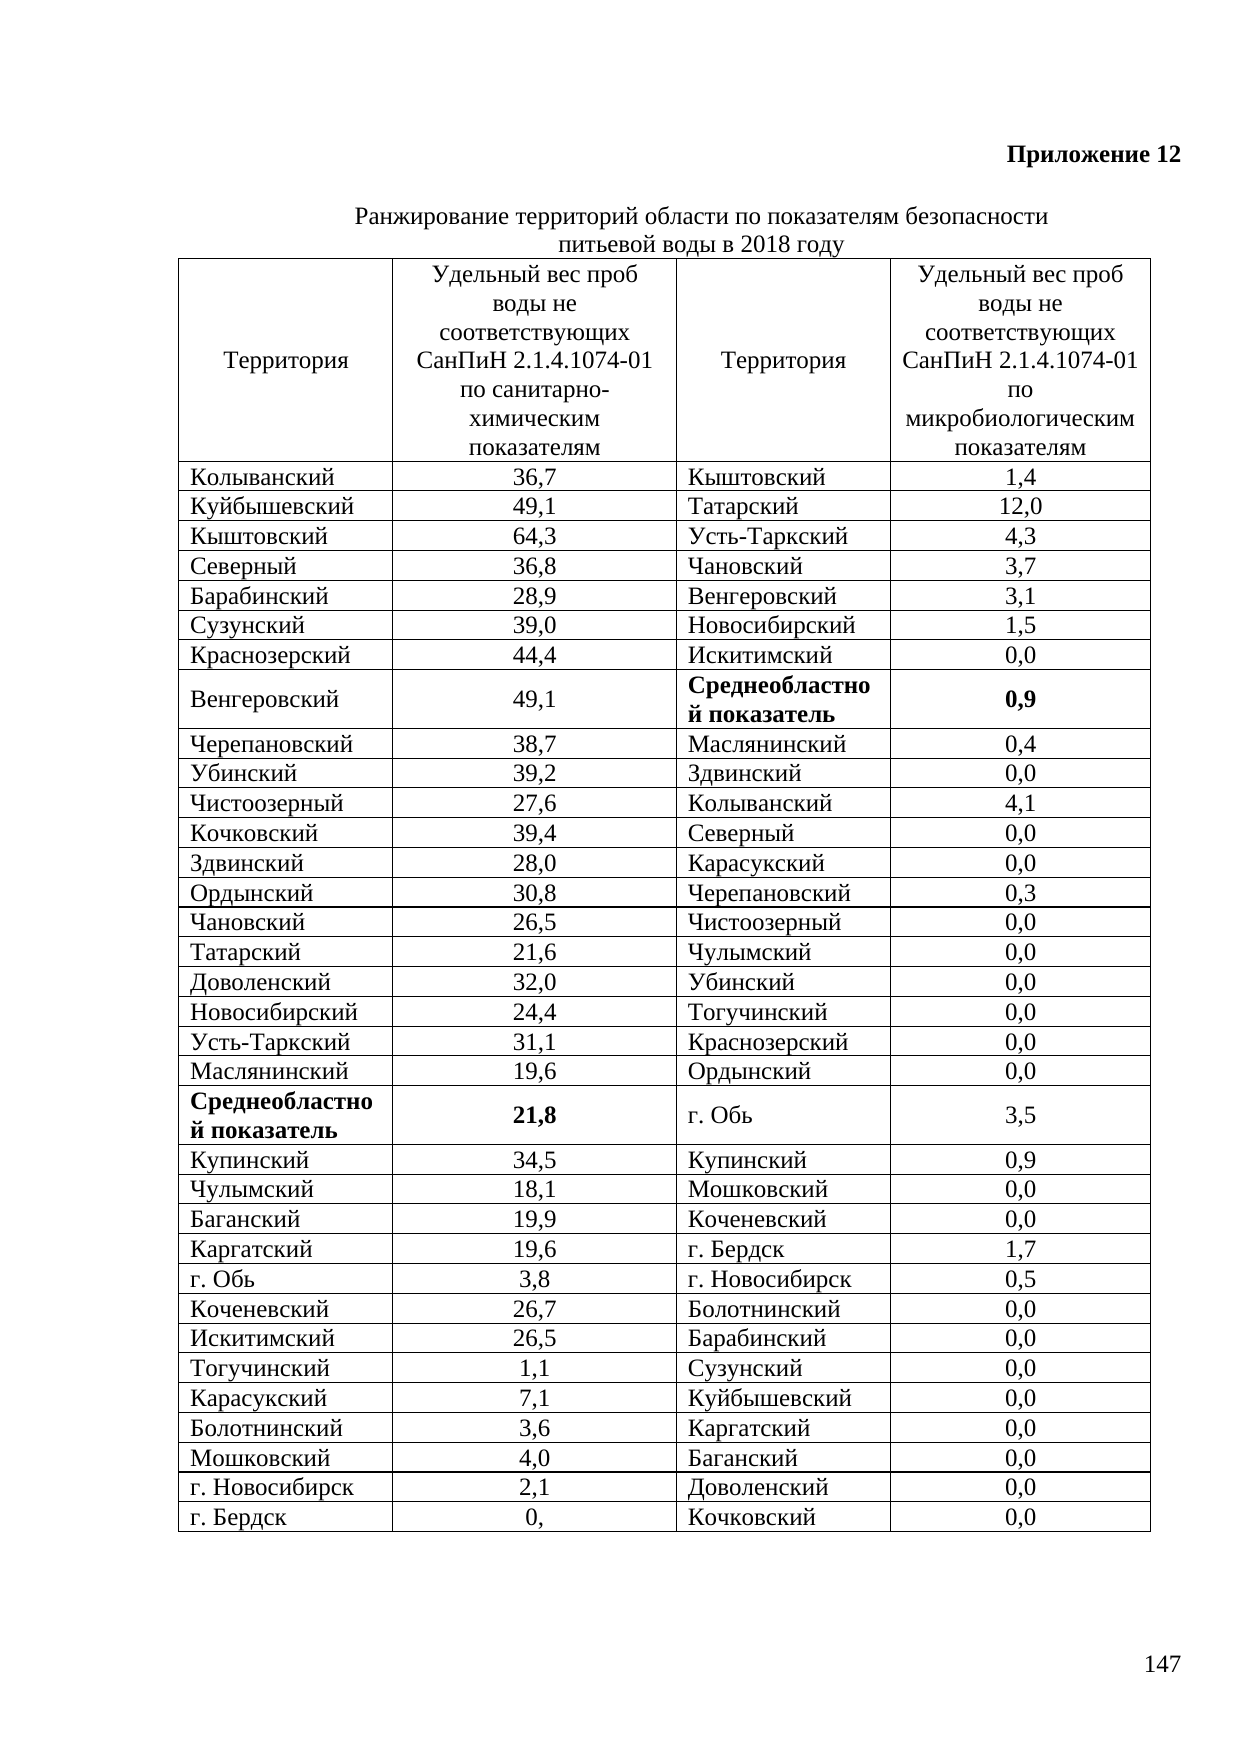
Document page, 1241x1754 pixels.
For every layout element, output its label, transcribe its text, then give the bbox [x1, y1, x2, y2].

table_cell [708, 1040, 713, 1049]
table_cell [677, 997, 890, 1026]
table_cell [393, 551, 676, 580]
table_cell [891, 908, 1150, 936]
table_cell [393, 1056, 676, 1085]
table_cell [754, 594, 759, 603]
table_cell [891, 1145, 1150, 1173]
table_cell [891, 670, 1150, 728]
subtitle Приложение 12 [148, 139, 1181, 168]
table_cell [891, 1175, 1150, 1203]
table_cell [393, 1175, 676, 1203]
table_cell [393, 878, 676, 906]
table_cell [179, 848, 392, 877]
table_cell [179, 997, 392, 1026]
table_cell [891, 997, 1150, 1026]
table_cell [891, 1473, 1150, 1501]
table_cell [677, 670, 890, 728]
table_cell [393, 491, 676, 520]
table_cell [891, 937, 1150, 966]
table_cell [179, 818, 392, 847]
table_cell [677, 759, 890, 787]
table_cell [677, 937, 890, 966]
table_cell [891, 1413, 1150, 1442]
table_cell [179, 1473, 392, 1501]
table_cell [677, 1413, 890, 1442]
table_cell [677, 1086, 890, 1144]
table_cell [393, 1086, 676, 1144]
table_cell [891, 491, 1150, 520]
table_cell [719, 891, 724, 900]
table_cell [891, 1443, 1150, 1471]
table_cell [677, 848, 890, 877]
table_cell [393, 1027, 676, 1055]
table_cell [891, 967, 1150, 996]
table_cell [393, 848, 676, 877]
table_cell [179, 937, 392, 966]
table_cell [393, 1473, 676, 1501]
text Ранжирование территорий области по показателям безопасности [148, 201, 1181, 229]
text питьевой воды в 2018 году [148, 229, 1181, 258]
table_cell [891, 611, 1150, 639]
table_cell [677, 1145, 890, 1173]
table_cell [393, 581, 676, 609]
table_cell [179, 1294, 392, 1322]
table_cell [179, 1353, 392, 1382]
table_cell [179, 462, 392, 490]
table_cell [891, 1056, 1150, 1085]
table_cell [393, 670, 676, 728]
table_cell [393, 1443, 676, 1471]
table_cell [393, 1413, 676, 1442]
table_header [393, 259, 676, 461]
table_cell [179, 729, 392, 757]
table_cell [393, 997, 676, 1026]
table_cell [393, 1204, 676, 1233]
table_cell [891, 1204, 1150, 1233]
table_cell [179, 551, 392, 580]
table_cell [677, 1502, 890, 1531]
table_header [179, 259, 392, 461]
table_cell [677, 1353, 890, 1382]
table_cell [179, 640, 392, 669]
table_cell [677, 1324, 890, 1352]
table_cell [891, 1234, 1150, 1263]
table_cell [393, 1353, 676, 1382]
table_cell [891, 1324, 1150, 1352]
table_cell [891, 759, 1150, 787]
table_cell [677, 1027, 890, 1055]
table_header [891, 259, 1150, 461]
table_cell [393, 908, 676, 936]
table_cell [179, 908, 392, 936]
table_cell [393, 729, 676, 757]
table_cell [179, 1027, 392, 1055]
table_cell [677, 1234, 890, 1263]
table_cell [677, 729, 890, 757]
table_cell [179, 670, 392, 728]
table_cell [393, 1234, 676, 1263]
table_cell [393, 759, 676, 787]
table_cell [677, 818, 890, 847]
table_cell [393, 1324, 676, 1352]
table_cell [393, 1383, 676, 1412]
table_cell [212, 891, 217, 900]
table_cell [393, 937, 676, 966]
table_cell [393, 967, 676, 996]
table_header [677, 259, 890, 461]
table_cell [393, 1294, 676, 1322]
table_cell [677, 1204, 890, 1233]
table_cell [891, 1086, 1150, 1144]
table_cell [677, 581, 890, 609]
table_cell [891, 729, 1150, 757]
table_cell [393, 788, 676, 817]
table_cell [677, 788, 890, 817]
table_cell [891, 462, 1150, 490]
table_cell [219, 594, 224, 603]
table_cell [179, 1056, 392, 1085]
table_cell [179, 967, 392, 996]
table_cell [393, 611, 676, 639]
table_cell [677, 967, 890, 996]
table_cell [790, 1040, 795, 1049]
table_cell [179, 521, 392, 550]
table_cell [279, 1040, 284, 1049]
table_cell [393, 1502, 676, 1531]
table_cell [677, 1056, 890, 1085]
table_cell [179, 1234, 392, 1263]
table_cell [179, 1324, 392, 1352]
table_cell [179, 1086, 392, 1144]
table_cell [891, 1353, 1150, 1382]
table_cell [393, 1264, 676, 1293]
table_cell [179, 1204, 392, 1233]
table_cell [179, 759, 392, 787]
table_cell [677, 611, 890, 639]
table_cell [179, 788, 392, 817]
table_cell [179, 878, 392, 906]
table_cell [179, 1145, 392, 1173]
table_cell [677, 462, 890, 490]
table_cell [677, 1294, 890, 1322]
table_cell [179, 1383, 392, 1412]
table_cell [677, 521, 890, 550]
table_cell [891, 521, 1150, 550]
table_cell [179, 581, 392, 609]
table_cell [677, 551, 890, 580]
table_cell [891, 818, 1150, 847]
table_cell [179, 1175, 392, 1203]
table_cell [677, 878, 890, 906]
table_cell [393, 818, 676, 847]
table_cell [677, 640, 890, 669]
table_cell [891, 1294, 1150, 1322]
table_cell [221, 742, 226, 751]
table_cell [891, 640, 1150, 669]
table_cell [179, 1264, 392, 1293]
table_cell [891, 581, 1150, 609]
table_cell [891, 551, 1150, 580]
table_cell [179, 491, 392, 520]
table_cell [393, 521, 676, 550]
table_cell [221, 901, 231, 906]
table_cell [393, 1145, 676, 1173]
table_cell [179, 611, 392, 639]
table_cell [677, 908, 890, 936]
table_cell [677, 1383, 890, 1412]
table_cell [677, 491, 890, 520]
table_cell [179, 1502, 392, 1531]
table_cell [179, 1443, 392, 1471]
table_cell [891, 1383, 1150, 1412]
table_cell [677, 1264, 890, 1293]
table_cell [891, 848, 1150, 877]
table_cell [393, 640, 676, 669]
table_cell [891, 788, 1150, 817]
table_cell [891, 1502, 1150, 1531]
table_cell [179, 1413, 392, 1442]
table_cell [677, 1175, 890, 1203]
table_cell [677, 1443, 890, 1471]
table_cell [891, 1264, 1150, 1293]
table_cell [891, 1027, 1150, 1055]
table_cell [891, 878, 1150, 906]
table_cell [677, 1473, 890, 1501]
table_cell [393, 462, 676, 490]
